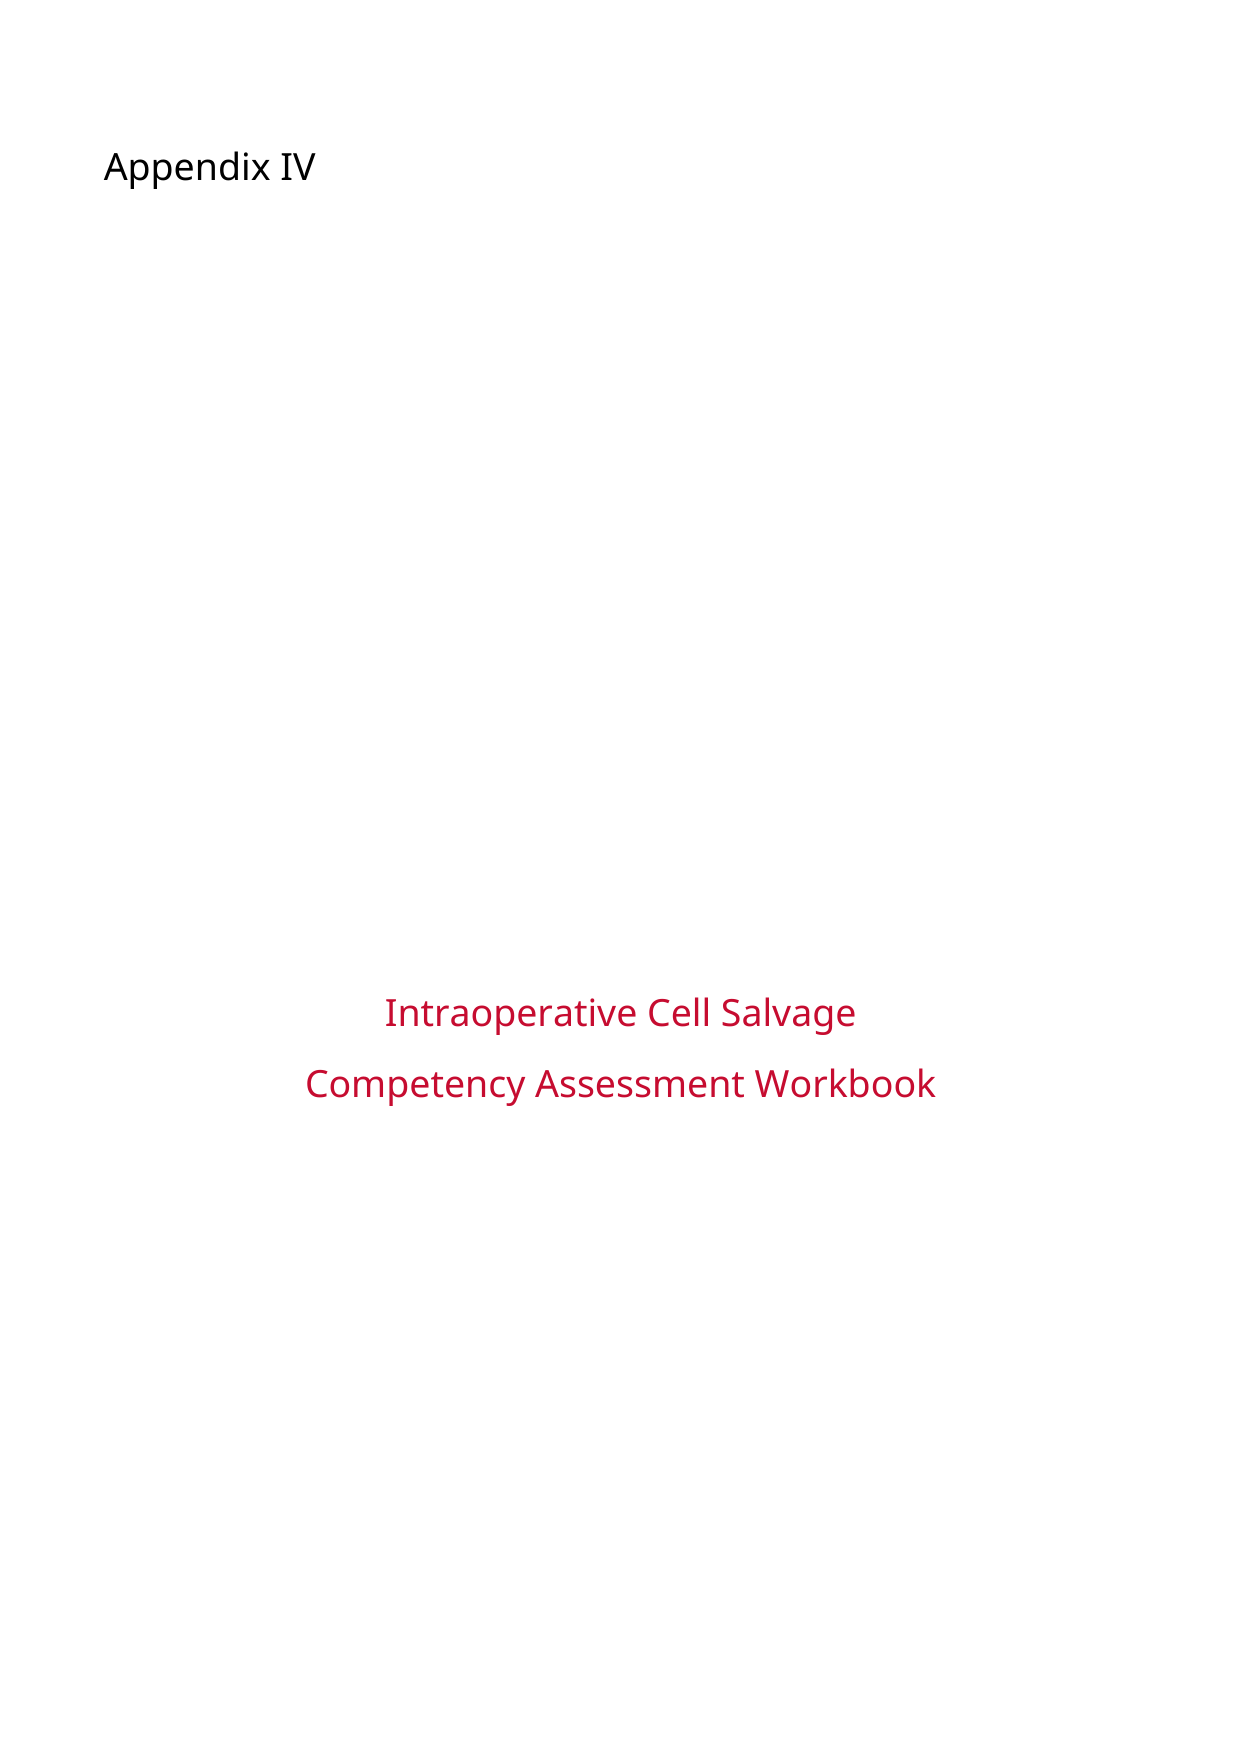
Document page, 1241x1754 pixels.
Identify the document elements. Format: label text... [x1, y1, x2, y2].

text Appendix IV [103, 141, 1138, 192]
text Competency Assessment Workbook [103, 1058, 1138, 1109]
text Intraoperative Cell Salvage [103, 987, 1138, 1038]
